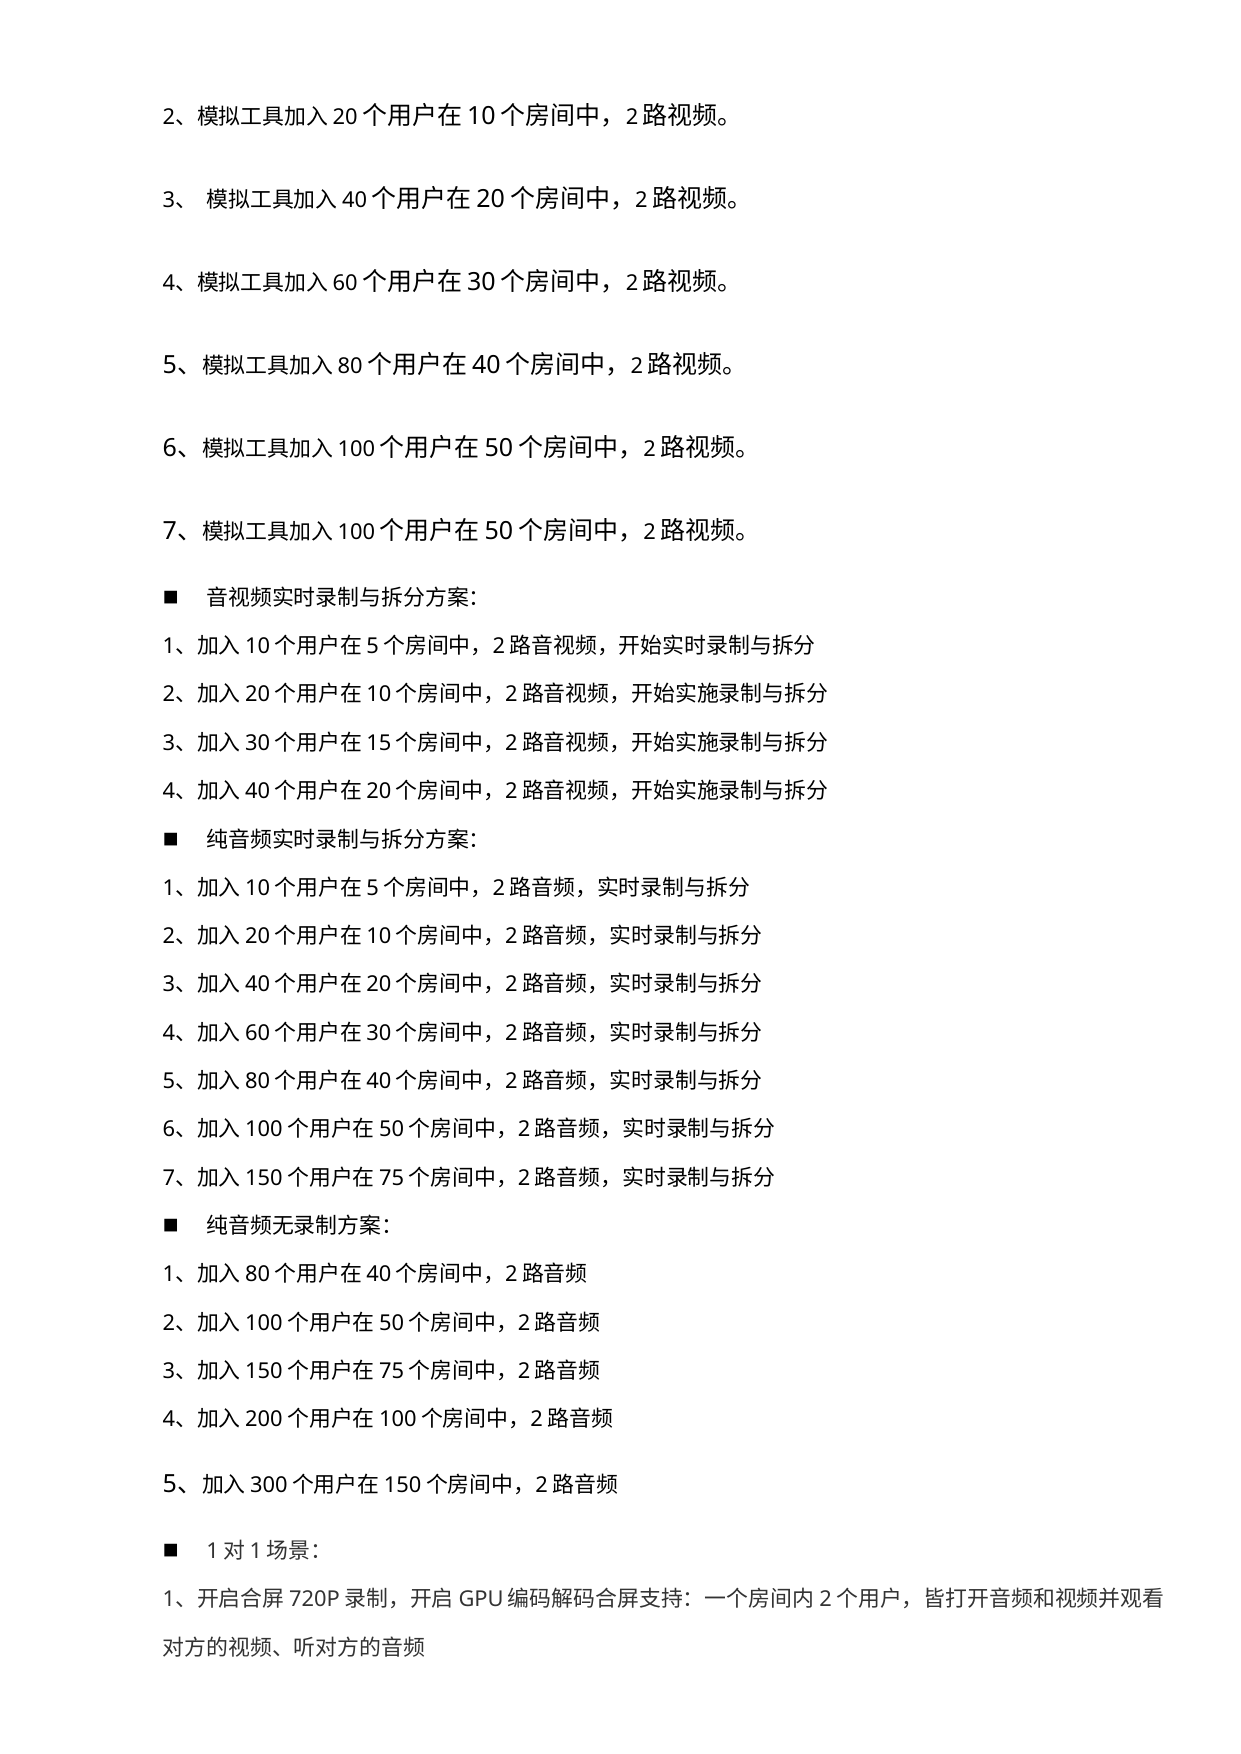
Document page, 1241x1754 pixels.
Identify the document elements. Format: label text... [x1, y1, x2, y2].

list 加入80个用户在40个房间中，2路音频 [162, 1256, 1165, 1289]
list 音视频实时录制与拆分方案： [162, 579, 1165, 612]
text 2、模拟工具加入20个用户在10个房间中，2路视频。 [162, 81, 1165, 146]
list 加入20个用户在10个房间中，2路音视频，开始实施录制与拆分 [162, 676, 1165, 709]
text 3、 模拟工具加入40个用户在20个房间中，2路视频。 [119, 164, 1165, 229]
list 加入300个用户在150个房间中，2路音频 [162, 1449, 1165, 1514]
list 开启合屏720P录制，开启GPU编码解码合屏支持：一个房间内2个用户，皆打开音频和视频并观看对方的视频、听对方的音频 [162, 1581, 1165, 1662]
list 加入30个用户在15个房间中，2路音视频，开始实施录制与拆分 [162, 724, 1165, 757]
text 6、模拟工具加入100个用户在50个房间中，2路视频。 [162, 413, 1165, 478]
list 加入10个用户在5个房间中，2路音视频，开始实时录制与拆分 [162, 628, 1165, 660]
list 加入20个用户在10个房间中，2路音频，实时录制与拆分 [162, 918, 1165, 950]
list 加入100个用户在50个房间中，2路音频 [162, 1304, 1165, 1337]
list 纯音频实时录制与拆分方案： [162, 821, 1165, 854]
list 加入60个用户在30个房间中，2路音频，实时录制与拆分 [162, 1014, 1165, 1047]
list 加入100个用户在50个房间中，2路音频，实时录制与拆分 [162, 1111, 1165, 1144]
list 加入150个用户在75个房间中，2路音频，实时录制与拆分 [162, 1159, 1165, 1192]
text 4、模拟工具加入60个用户在30个房间中，2路视频。 [162, 247, 1165, 312]
list 1对1场景： [162, 1533, 223, 1565]
list 加入40个用户在20个房间中，2路音视频，开始实施录制与拆分 [162, 773, 1165, 805]
list 加入80个用户在40个房间中，2路音频，实时录制与拆分 [162, 1063, 1165, 1095]
text 7、模拟工具加入100个用户在50个房间中，2路视频。 [162, 496, 1165, 561]
list 加入150个用户在75个房间中，2路音频 [162, 1353, 1165, 1385]
list 加入10个用户在5个房间中，2路音频，实时录制与拆分 [162, 869, 1165, 902]
text 5、模拟工具加入80个用户在40个房间中，2路视频。 [162, 330, 1165, 395]
list 加入200个用户在100个房间中，2路音频 [162, 1401, 1165, 1434]
list 加入40个用户在20个房间中，2路音频，实时录制与拆分 [162, 966, 1165, 999]
list 1对1场景： [266, 1533, 1165, 1565]
list 纯音频无录制方案： [162, 1208, 1165, 1240]
